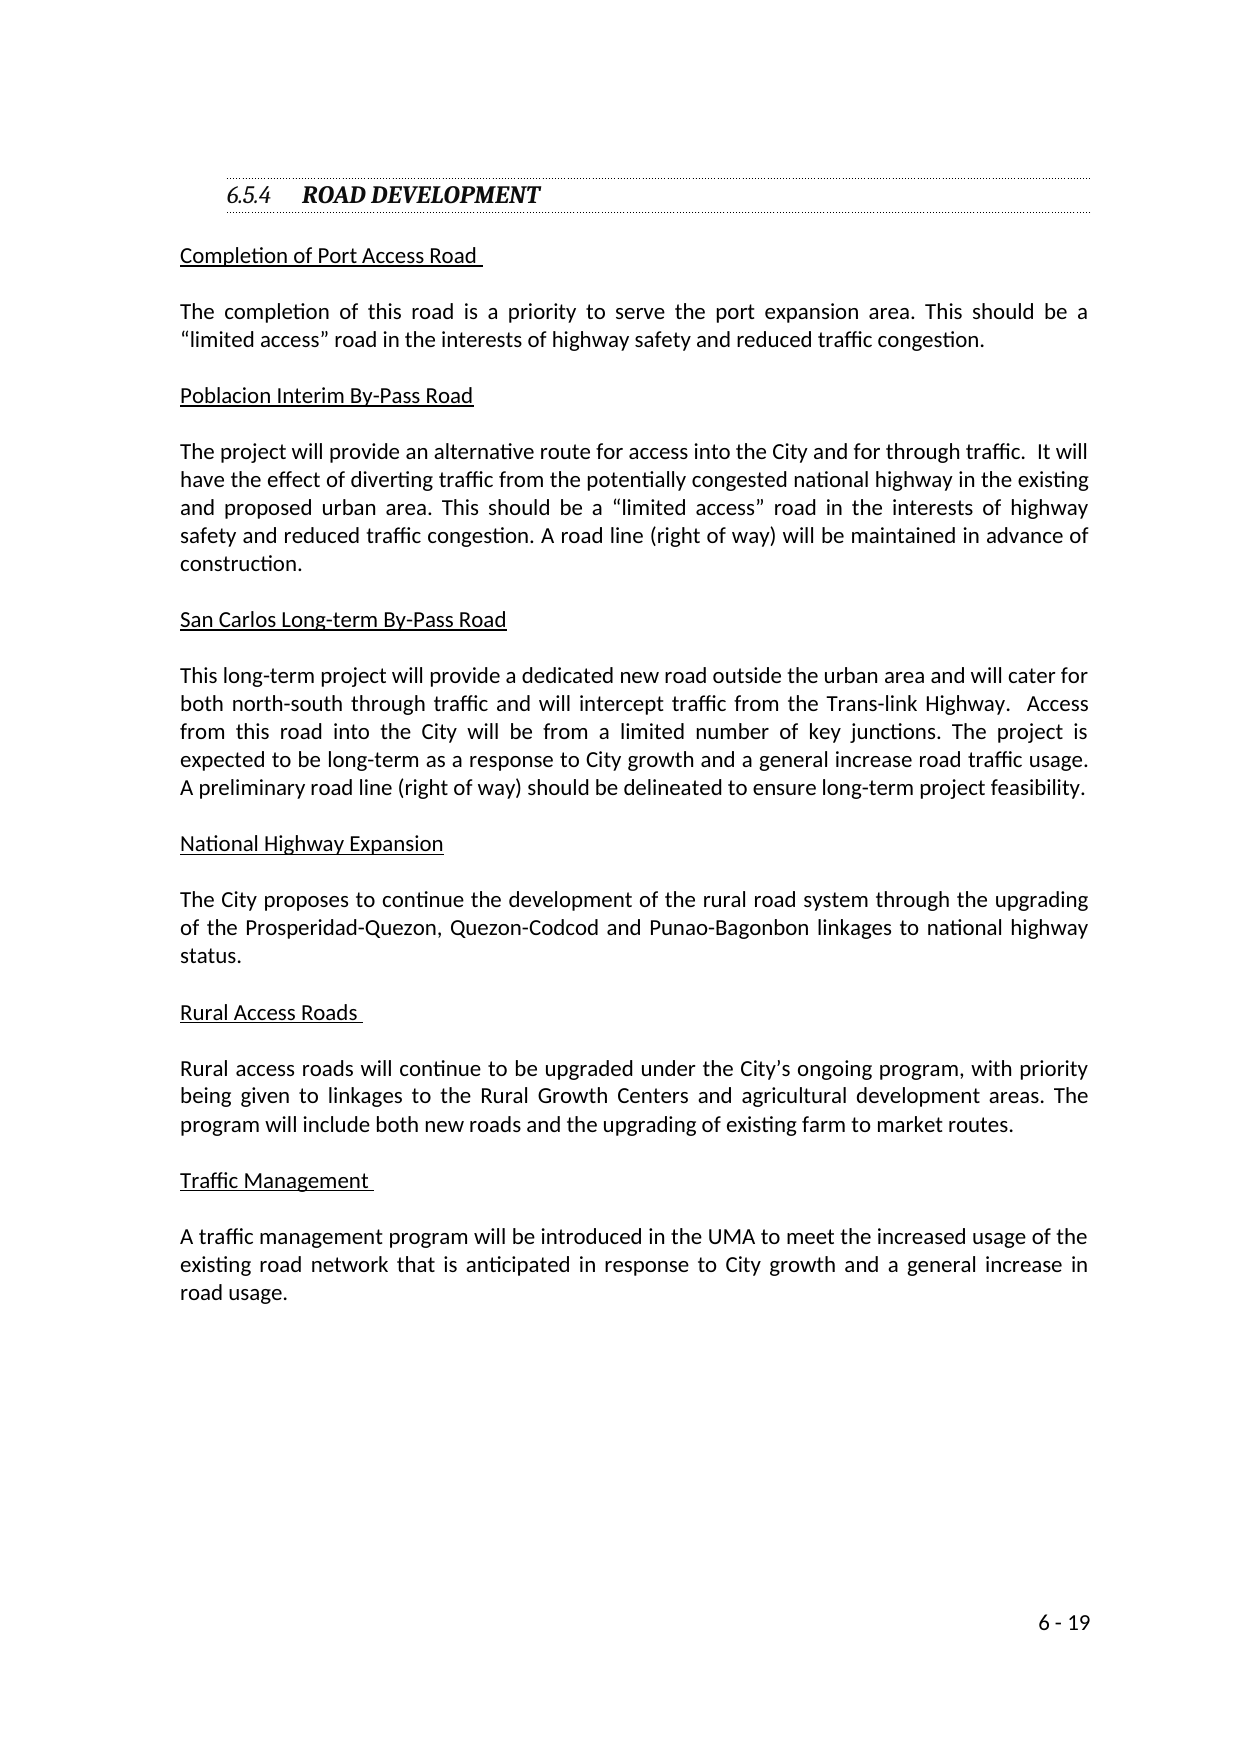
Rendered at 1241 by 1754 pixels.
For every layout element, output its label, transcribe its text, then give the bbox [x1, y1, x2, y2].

text The project will provide an alternative route for access into the City and for through traffic. It will have the effect of diverting traffic from the potentially congested national highway in the existing and proposed urban area. This should be a “limited access” road in the interests of highway safety and reduced traffic congestion. A road line (right of way) will be maintained in advance of construction. [180, 437, 1090, 577]
subtitle Rural Access Roads [180, 998, 1090, 1026]
text Rural access roads will continue to be upgraded under the City’s ongoing program, with priority being given to linkages to the Rural Growth Centers and agricultural development areas. The program will include both new roads and the upgrading of existing farm to market routes. [180, 1054, 1090, 1138]
text Poblacion Interim By-Pass Road [180, 381, 1090, 409]
text A traffic management program will be introduced in the UMA to meet the increased usage of the existing road network that is anticipated in response to City growth and a general increase in road usage. [180, 1222, 1090, 1306]
text The City proposes to continue the development of the rural road system through the upgrading of the Prosperidad-Quezon, Quezon-Codcod and Punao-Bagonbon linkages to national highway status. [180, 886, 1090, 969]
subtitle Traffic Management [180, 1166, 1090, 1194]
text National Highway Expansion [180, 829, 1090, 857]
text The completion of this road is a priority to serve the port expansion area. This should be a “limited access” road in the interests of highway safety and reduced traffic congestion. [180, 297, 1090, 353]
text San Carlos Long-term By-Pass Road [180, 605, 1090, 633]
text Completion of Port Access Road [180, 241, 1090, 269]
text This long-term project will provide a dedicated new road outside the urban area and will cater for both north-south through traffic and will intercept traffic from the Trans-link Highway. Access from this road into the City will be from a limited number of key junctions. The project is expected to be long-term as a response to City growth and a general increase road traffic usage. A preliminary road line (right of way) should be delineated to ensure long-term project feasibility. [180, 661, 1090, 801]
list ROAD DEVELOPMENT [227, 178, 1090, 213]
